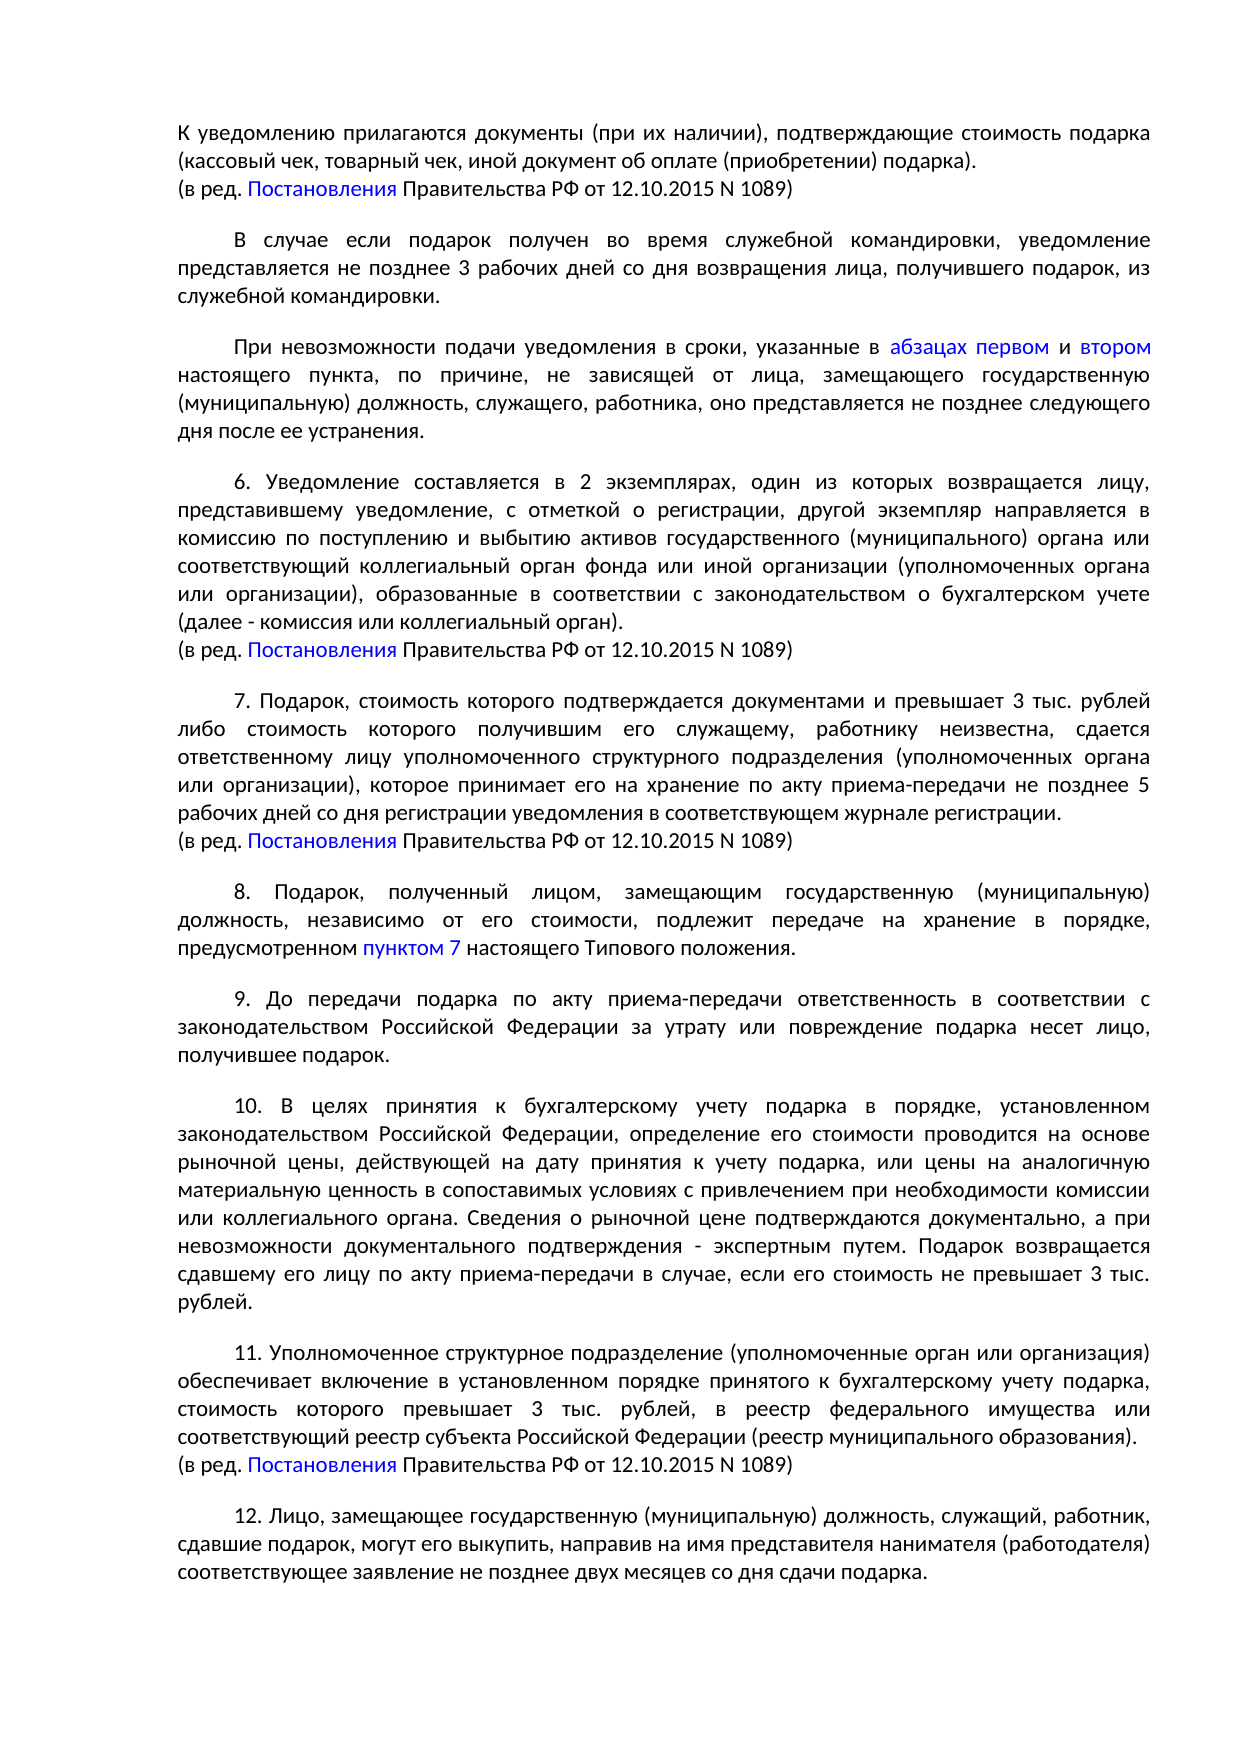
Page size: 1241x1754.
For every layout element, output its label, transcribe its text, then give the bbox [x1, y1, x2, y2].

text При невозможности подачи уведомления в сроки, указанные в абзацах первом и втором настоящего пункта, по причине, не зависящей от лица, замещающего государственную (муниципальную) должность, служащего, работника, оно представляется не позднее следующего дня после ее устранения. [177, 332, 1152, 444]
text (в ред. Постановления Правительства РФ от 12.10.2015 N 1089) [177, 635, 1152, 663]
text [177, 118, 1152, 174]
text В случае если подарок получен во время служебной командировки, уведомление представляется не позднее 3 рабочих дней со дня возвращения лица, получившего подарок, из служебной командировки. [177, 225, 1152, 309]
text (в ред. Постановления Правительства РФ от 12.10.2015 N 1089) [177, 174, 1152, 202]
text 10. В целях принятия к бухгалтерскому учету подарка в порядке, установленном законодательством Российской Федерации, определение его стоимости проводится на основе рыночной цены, действующей на дату принятия к учету подарка, или цены на аналогичную материальную ценность в сопоставимых условиях с привлечением при необходимости комиссии или коллегиального органа. Сведения о рыночной цене подтверждаются документально, а при невозможности документального подтверждения - экспертным путем. Подарок возвращается сдавшему его лицу по акту приема-передачи в случае, если его стоимость не превышает 3 тыс. рублей. [177, 1091, 1152, 1315]
text 11. Уполномоченное структурное подразделение (уполномоченные орган или организация) обеспечивает включение в установленном порядке принятого к бухгалтерскому учету подарка, стоимость которого превышает 3 тыс. рублей, в реестр федерального имущества или соответствующий реестр субъекта Российской Федерации (реестр муниципального образования). [177, 1338, 1152, 1450]
text 8. Подарок, полученный лицом, замещающим государственную (муниципальную) должность, независимо от его стоимости, подлежит передаче на хранение в порядке, предусмотренном пунктом 7 настоящего Типового положения. [177, 877, 1152, 961]
text 9. До передачи подарка по акту приема-передачи ответственность в соответствии с законодательством Российской Федерации за утрату или повреждение подарка несет лицо, получившее подарок. [177, 984, 1152, 1068]
text 7. Подарок, стоимость которого подтверждается документами и превышает 3 тыс. рублей либо стоимость которого получившим его служащему, работнику неизвестна, сдается ответственному лицу уполномоченного структурного подразделения (уполномоченных органа или организации), которое принимает его на хранение по акту приема-передачи не позднее 5 рабочих дней со дня регистрации уведомления в соответствующем журнале регистрации. [177, 686, 1152, 826]
text 6. Уведомление составляется в 2 экземплярах, один из которых возвращается лицу, представившему уведомление, с отметкой о регистрации, другой экземпляр направляется в комиссию по поступлению и выбытию активов государственного (муниципального) органа или соответствующий коллегиальный орган фонда или иной организации (уполномоченных органа или организации), образованные в соответствии с законодательством о бухгалтерском учете (далее - комиссия или коллегиальный орган). [177, 467, 1152, 635]
text 12. Лицо, замещающее государственную (муниципальную) должность, служащий, работник, сдавшие подарок, могут его выкупить, направив на имя представителя нанимателя (работодателя) соответствующее заявление не позднее двух месяцев со дня сдачи подарка. [177, 1501, 1152, 1585]
text (в ред. Постановления Правительства РФ от 12.10.2015 N 1089) [177, 1450, 1152, 1478]
text (в ред. Постановления Правительства РФ от 12.10.2015 N 1089) [177, 826, 1152, 854]
